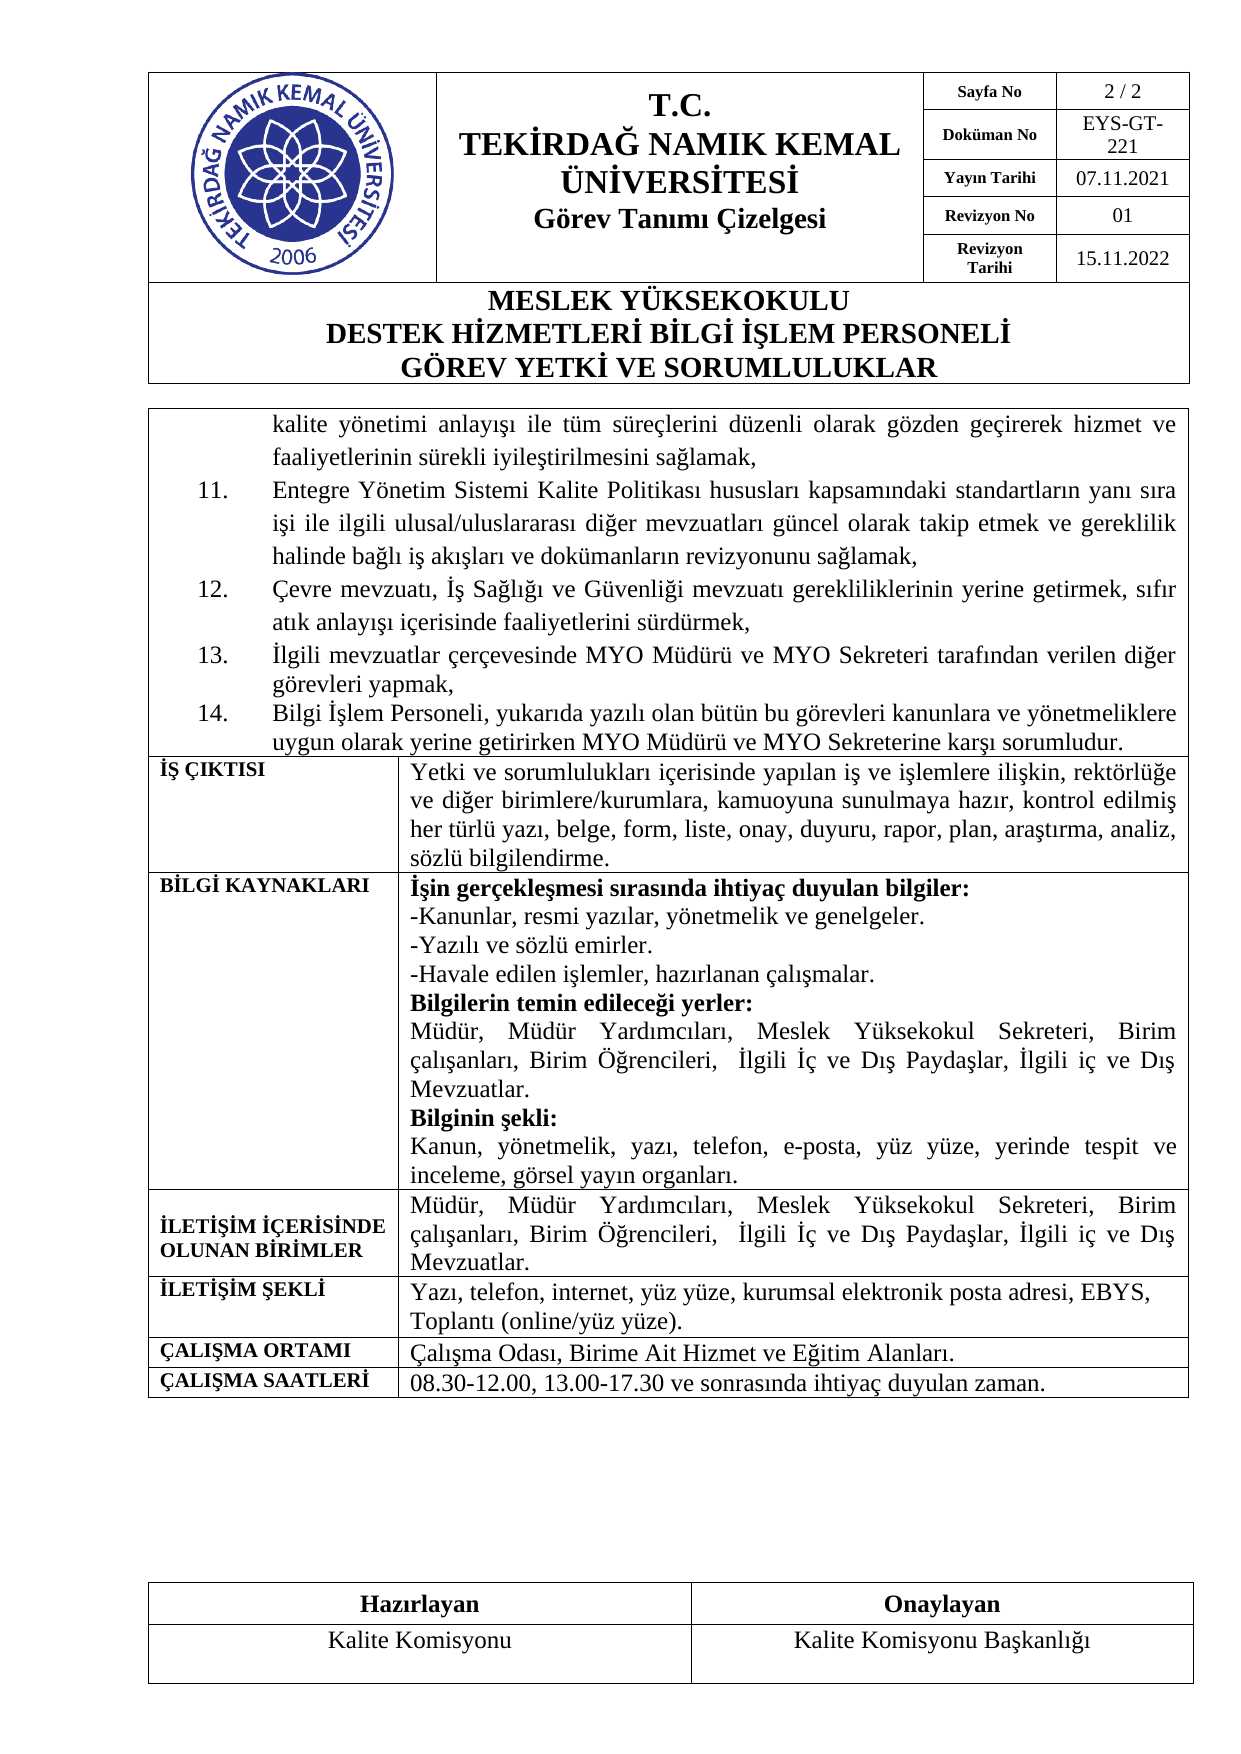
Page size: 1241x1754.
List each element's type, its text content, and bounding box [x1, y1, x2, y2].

table_cell Çalışma Odası, Birime Ait Hizmet ve Eğitim Alanları. [399, 1338, 1188, 1367]
table_cell Yazı, telefon, internet, yüz yüze, kurumsal elektronik posta adresi, EBYS, Toplantı (online/yüz yüze). [399, 1277, 1188, 1337]
table_cell İşin gerçekleşmesi sırasında ihtiyaç duyulan bilgiler: -Kanunlar, resmi yazılar, yönetmelik ve genelgeler. -Yazılı ve sözlü emirler. -Havale edilen işlemler, hazırlanan çalışmalar. Bilgilerin temin edileceği yerler: Müdür, Müdür Yardımcıları, Meslek Yüksekokul Sekreteri, Birim çalışanları, Birim Öğrencileri, İlgili İç ve Dış Paydaşlar, İlgili iç ve Dış Mevzuatlar. Bilginin şekli: Kanun, yönetmelik, yazı, telefon, e-posta, yüz yüze, yerinde tespit ve inceleme, görsel yayın organları. [399, 873, 1188, 1189]
table_cell 08.30-12.00, 13.00-17.30 ve sonrasında ihtiyaç duyulan zaman. [399, 1368, 1188, 1397]
table_cell İLETİŞİM İÇERİSİNDE OLUNAN BİRİMLER [149, 1190, 398, 1276]
picture [190, 72, 394, 275]
table_cell ÇALIŞMA SAATLERİ [149, 1368, 398, 1397]
table_cell Müdür, Müdür Yardımcıları, Meslek Yüksekokul Sekreteri, Birim çalışanları, Birim Öğrencileri, İlgili İç ve Dış Paydaşlar, İlgili iç ve Dış Mevzuatlar. [399, 1190, 1188, 1276]
table_cell İLETİŞİM ŞEKLİ [149, 1277, 398, 1337]
table_cell Yetki ve sorumlulukları içerisinde yapılan iş ve işlemlere ilişkin, rektörlüğe ve diğer birimlere/kurumlara, kamuoyuna sunulmaya hazır, kontrol edilmiş her türlü yazı, belge, form, liste, onay, duyuru, rapor, plan, araştırma, analiz, sözlü bilgilendirme. [399, 757, 1188, 872]
table_cell İŞ ÇIKTISI [149, 757, 398, 872]
table_cell BİLGİ KAYNAKLARI [149, 873, 398, 1189]
table_cell ÇALIŞMA ORTAMI [149, 1338, 398, 1367]
